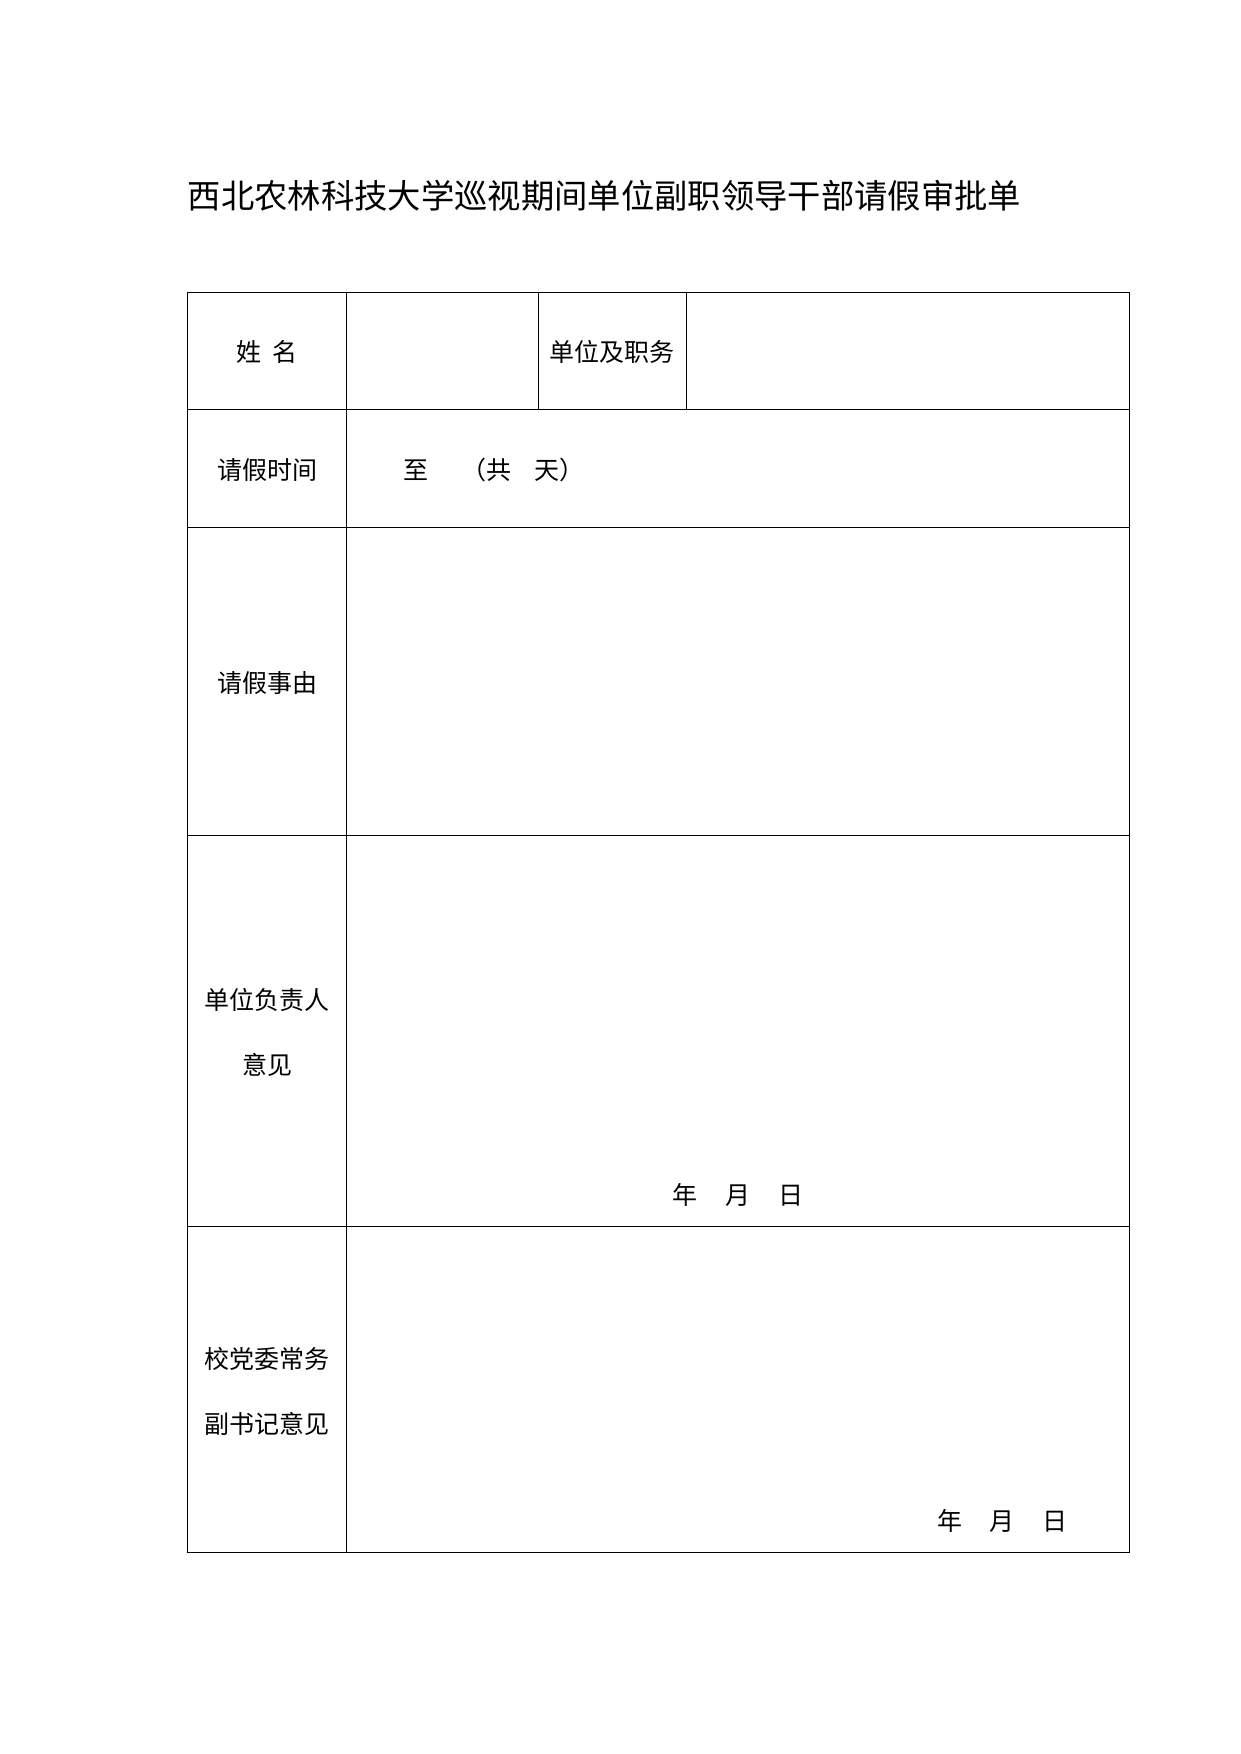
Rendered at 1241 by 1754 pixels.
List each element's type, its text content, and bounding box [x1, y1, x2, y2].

table_cell 校党委常务副书记意见 [188, 1227, 346, 1552]
table_cell 请假事由 [188, 528, 346, 835]
table_cell [347, 528, 1129, 835]
table_cell 至 （共 天） [347, 410, 1129, 527]
table_header 单位及职务 [539, 293, 686, 409]
table_header [687, 293, 1129, 409]
table_cell 年 月 日 [347, 1227, 1129, 1552]
text 西北农林科技大学巡视期间单位副职领导干部请假审批单 [187, 162, 1053, 227]
table_header [347, 293, 538, 409]
table_cell 年 月 日 [347, 836, 1129, 1226]
table_cell 单位负责人意见 [188, 836, 346, 1226]
table_header 姓 名 [188, 293, 346, 409]
table_cell 请假时间 [188, 410, 346, 527]
